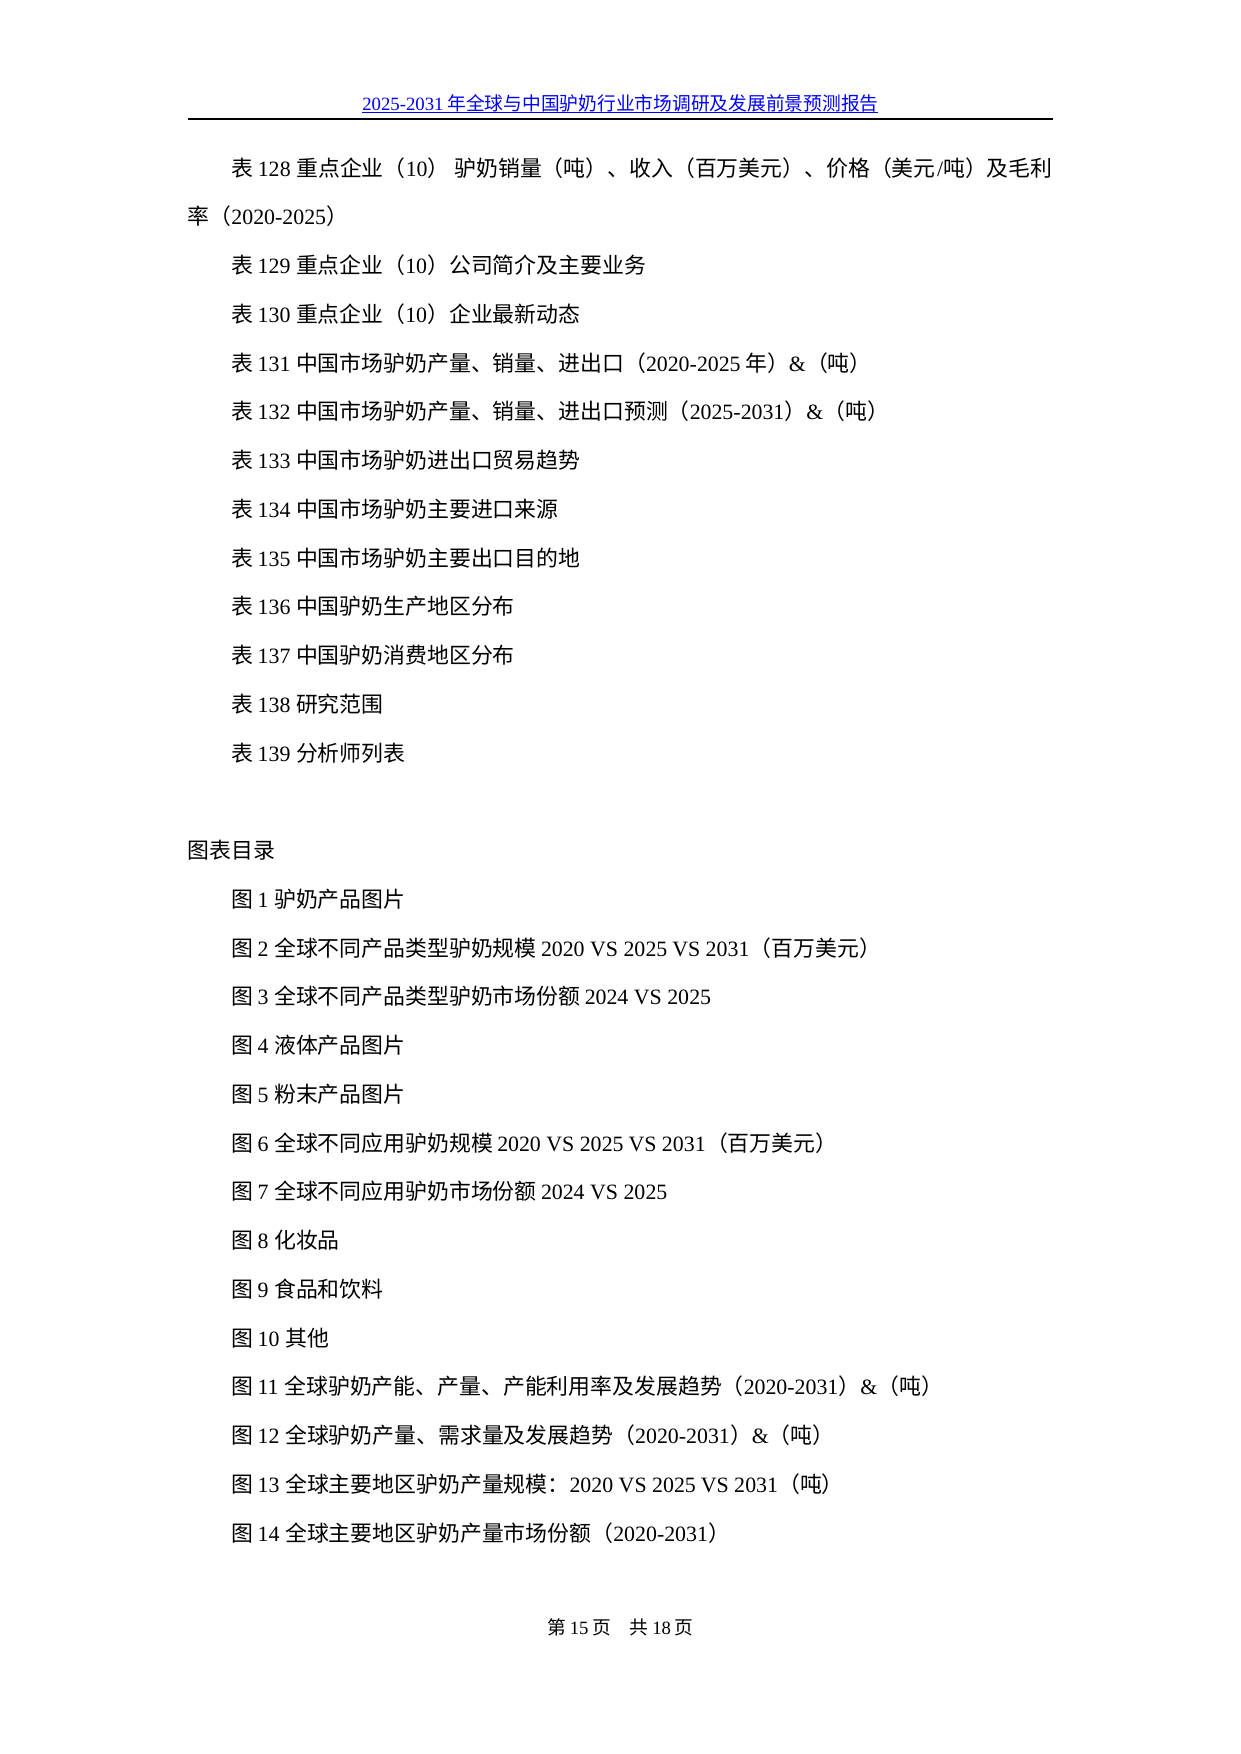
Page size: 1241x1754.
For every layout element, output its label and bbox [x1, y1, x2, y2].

text [187, 150, 1053, 1548]
